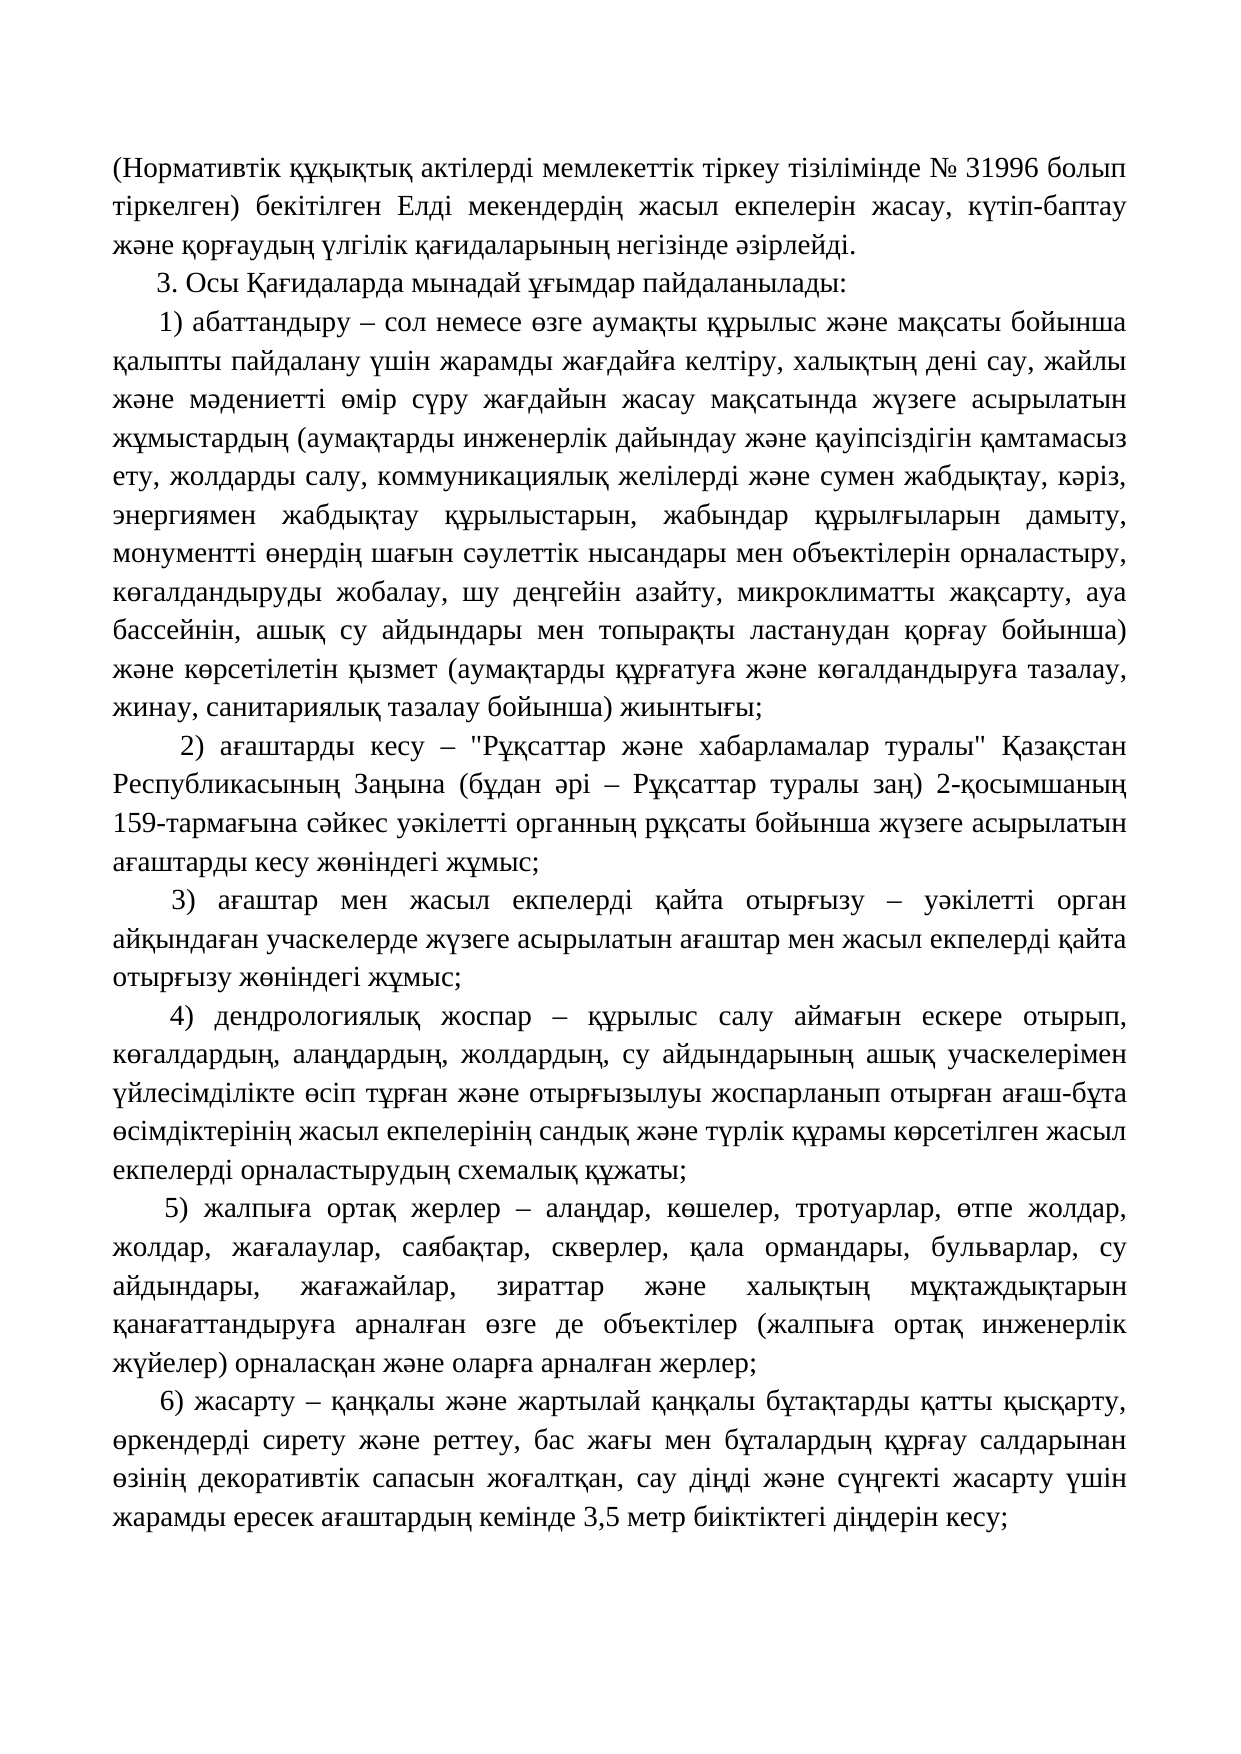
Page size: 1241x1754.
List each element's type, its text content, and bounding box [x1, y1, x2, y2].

text 6) жасарту – қаңқалы және жартылай қаңқалы бұтақтарды қатты қысқарту, өркендерді сирету және реттеу, бас жағы мен бұталардың құрғау салдарынан өзінің декоративтік сапасын жоғалтқан, сау діңді және сүңгекті жасарту үшін жарамды ересек ағаштардың кемінде 3,5 метр биіктіктегі діңдерін кесу; [112, 1383, 1128, 1532]
text 4) дендрологиялық жоспар – құрылыс салу аймағын ескере отырып, көгалдардың, алаңдардың, жолдардың, су айдындарының ашық учаскелерімен үйлесімділікте өсіп тұрған және отырғызылуы жоспарланып отырған ағаш-бұта өсімдіктерінің жасыл екпелерінің сандық және түрлік құрамы көрсетілген жасыл екпелерді орналастырудың схемалық құжаты; [112, 998, 1128, 1186]
text 1) абаттандыру – сол немесе өзге аумақты құрылыс және мақсаты бойынша қалыпты пайдалану үшін жарамды жағдайға келтіру, халықтың дені сау, жайлы және мәдениетті өмір сүру жағдайын жасау мақсатында жүзеге асырылатын жұмыстардың (аумақтарды инженерлік дайындау және қауіпсіздігін қамтамасыз ету, жолдарды салу, коммуникациялық желілерді және сумен жабдықтау, кәріз, энергиямен жабдықтау құрылыстарын, жабындар құрылғыларын дамыту, монументті өнердің шағын сәулеттік нысандары мен объектілерін орналастыру, көгалдандыруды жобалау, шу деңгейін азайту, микроклиматты жақсарту, ауа бассейнін, ашық су айдындары мен топырақты ластанудан қорғау бойынша) және көрсетілетін қызмет (аумақтарды құрғатуға және көгалдандыруға тазалау, жинау, санитариялық тазалау бойынша) жиынтығы; [112, 304, 1128, 723]
text 5) жалпыға ортақ жерлер – алаңдар, көшелер, тротуарлар, өтпе жолдар, жолдар, жағалаулар, саябақтар, скверлер, қала ормандары, бульварлар, су айдындары, жағажайлар, зираттар және халықтың мұқтаждықтарын қанағаттандыруға арналған өзге де объектілер (жалпыға ортақ инженерлік жүйелер) орналасқан және оларға арналған жерлер; [112, 1191, 1128, 1378]
text 3) ағаштар мен жасыл екпелерді қайта отырғызу – уәкілетті орган айқындаған учаскелерде жүзеге асырылатын ағаштар мен жасыл екпелерді қайта отырғызу жөніндегі жұмыс; [112, 882, 1128, 993]
text 3. Осы Қағидаларда мынадай ұғымдар пайдаланылады: [112, 266, 1128, 299]
text 2) ағаштарды кесу – "Рұқсаттар және хабарламалар туралы" Қазақстан Республикасының Заңына (бұдан әрі – Рұқсаттар туралы заң) 2-қосымшаның 159-тармағына сәйкес уәкілетті органның рұқсаты бойынша жүзеге асырылатын ағаштарды кесу жөніндегі жұмыс; [112, 728, 1128, 877]
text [112, 150, 1128, 261]
